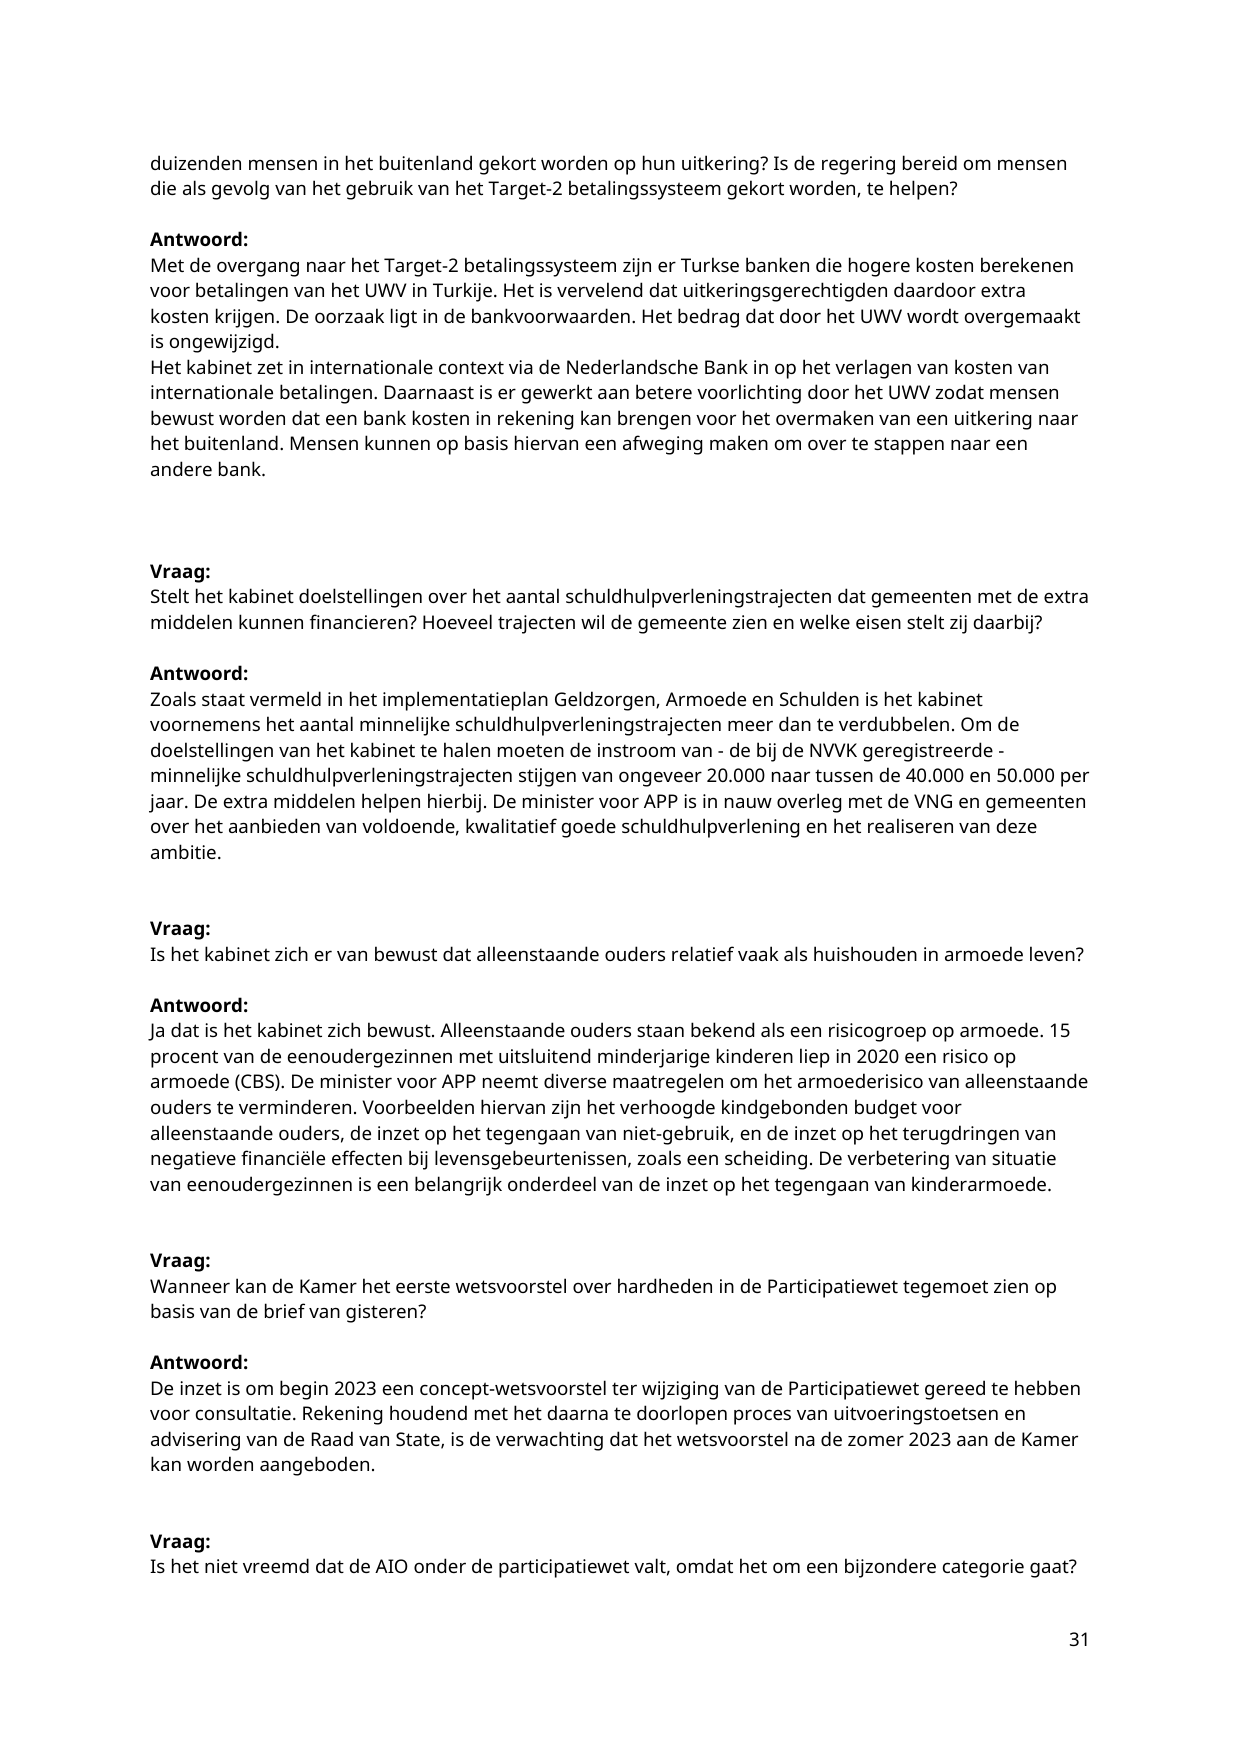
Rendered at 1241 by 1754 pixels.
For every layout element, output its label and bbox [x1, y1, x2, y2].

text [150, 150, 1090, 1579]
